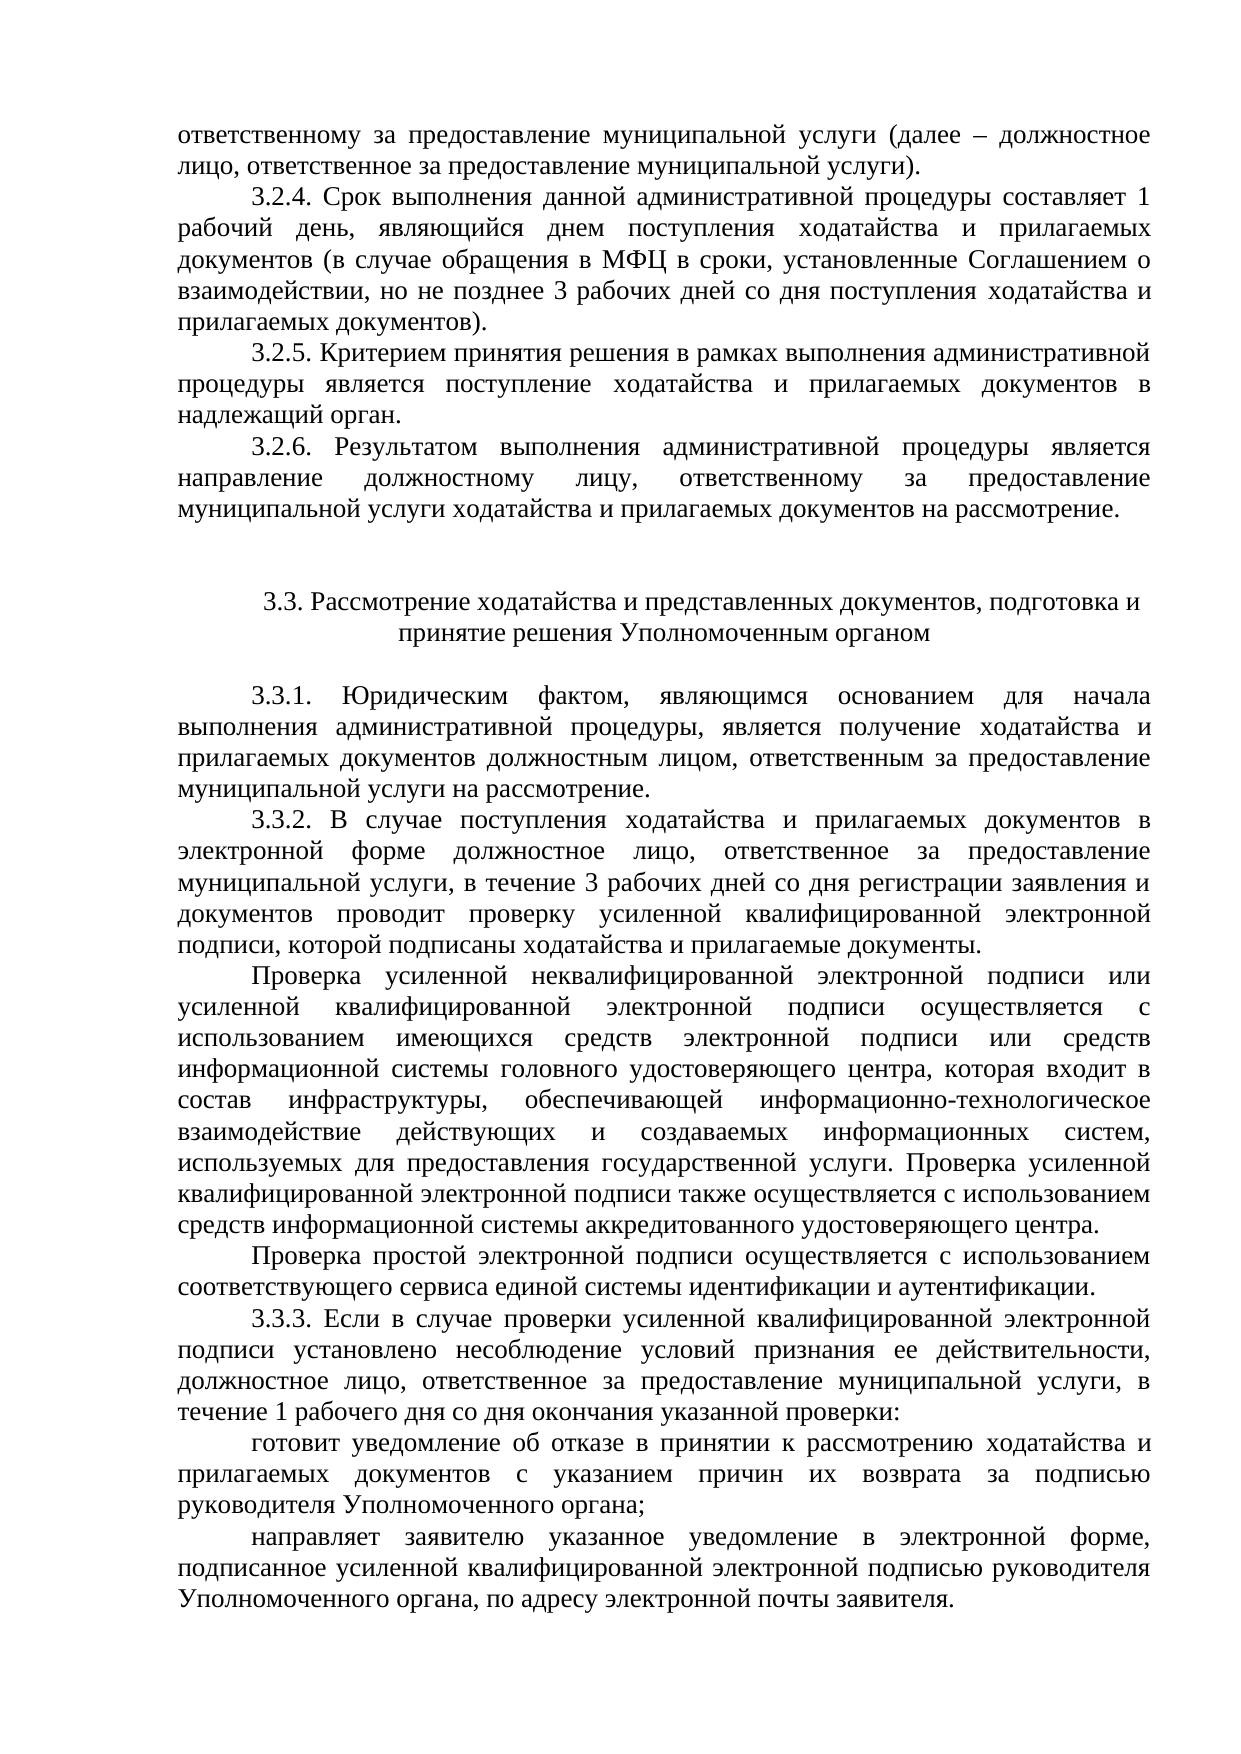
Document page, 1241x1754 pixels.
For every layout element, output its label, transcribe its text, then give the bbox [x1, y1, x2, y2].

text 3.3. Рассмотрение ходатайства и представленных документов, подготовка и принятие решения Уполномоченным органом [177, 585, 1152, 648]
text направляет заявителю указанное уведомление в электронной форме, подписанное усиленной квалифицированной электронной подписью руководителя Уполномоченного органа, по адресу электронной почты заявителя. [177, 1520, 1152, 1613]
text готовит уведомление об отказе в принятии к рассмотрению ходатайства и прилагаемых документов с указанием причин их возврата за подписью руководителя Уполномоченного органа; [177, 1426, 1152, 1520]
text 3.3.3. Если в случае проверки усиленной квалифицированной электронной подписи установлено несоблюдение условий признания ее действительности, должностное лицо, ответственное за предоставление муниципальной услуги, в течение 1 рабочего дня со дня окончания указанной проверки: [177, 1302, 1152, 1426]
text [177, 118, 1152, 180]
text 3.2.4. Срок выполнения данной административной процедуры составляет 1 рабочий день, являющийся днем поступления ходатайства и прилагаемых документов (в случае обращения в МФЦ в сроки, установленные Соглашением о взаимодействии, но не позднее 3 рабочих дней со дня поступления ходатайства и прилагаемых документов). [177, 180, 1152, 336]
text 3.2.6. Результатом выполнения административной процедуры является направление должностному лицу, ответственному за предоставление муниципальной услуги ходатайства и прилагаемых документов на рассмотрение. [177, 429, 1152, 523]
text 3.2.5. Критерием принятия решения в рамках выполнения административной процедуры является поступление ходатайства и прилагаемых документов в надлежащий орган. [177, 336, 1152, 429]
text 3.3.1. Юридическим фактом, являющимся основанием для начала выполнения административной процедуры, является получение ходатайства и прилагаемых документов должностным лицом, ответственным за предоставление муниципальной услуги на рассмотрение. [177, 679, 1152, 803]
text 3.3.2. В случае поступления ходатайства и прилагаемых документов в электронной форме должностное лицо, ответственное за предоставление муниципальной услуги, в течение 3 рабочих дней со дня регистрации заявления и документов проводит проверку усиленной квалифицированной электронной подписи, которой подписаны ходатайства и прилагаемые документы. [177, 803, 1152, 959]
text Проверка усиленной неквалифицированной электронной подписи или усиленной квалифицированной электронной подписи осуществляется с использованием имеющихся средств электронной подписи или средств информационной системы головного удостоверяющего центра, которая входит в состав инфраструктуры, обеспечивающей информационно-технологическое взаимодействие действующих и создаваемых информационных систем, используемых для предоставления государственной услуги. Проверка усиленной квалифицированной электронной подписи также осуществляется с использованием средств информационной системы аккредитованного удостоверяющего центра. [177, 959, 1152, 1239]
text Проверка простой электронной подписи осуществляется с использованием соответствующего сервиса единой системы идентификации и аутентификации. [177, 1239, 1152, 1302]
